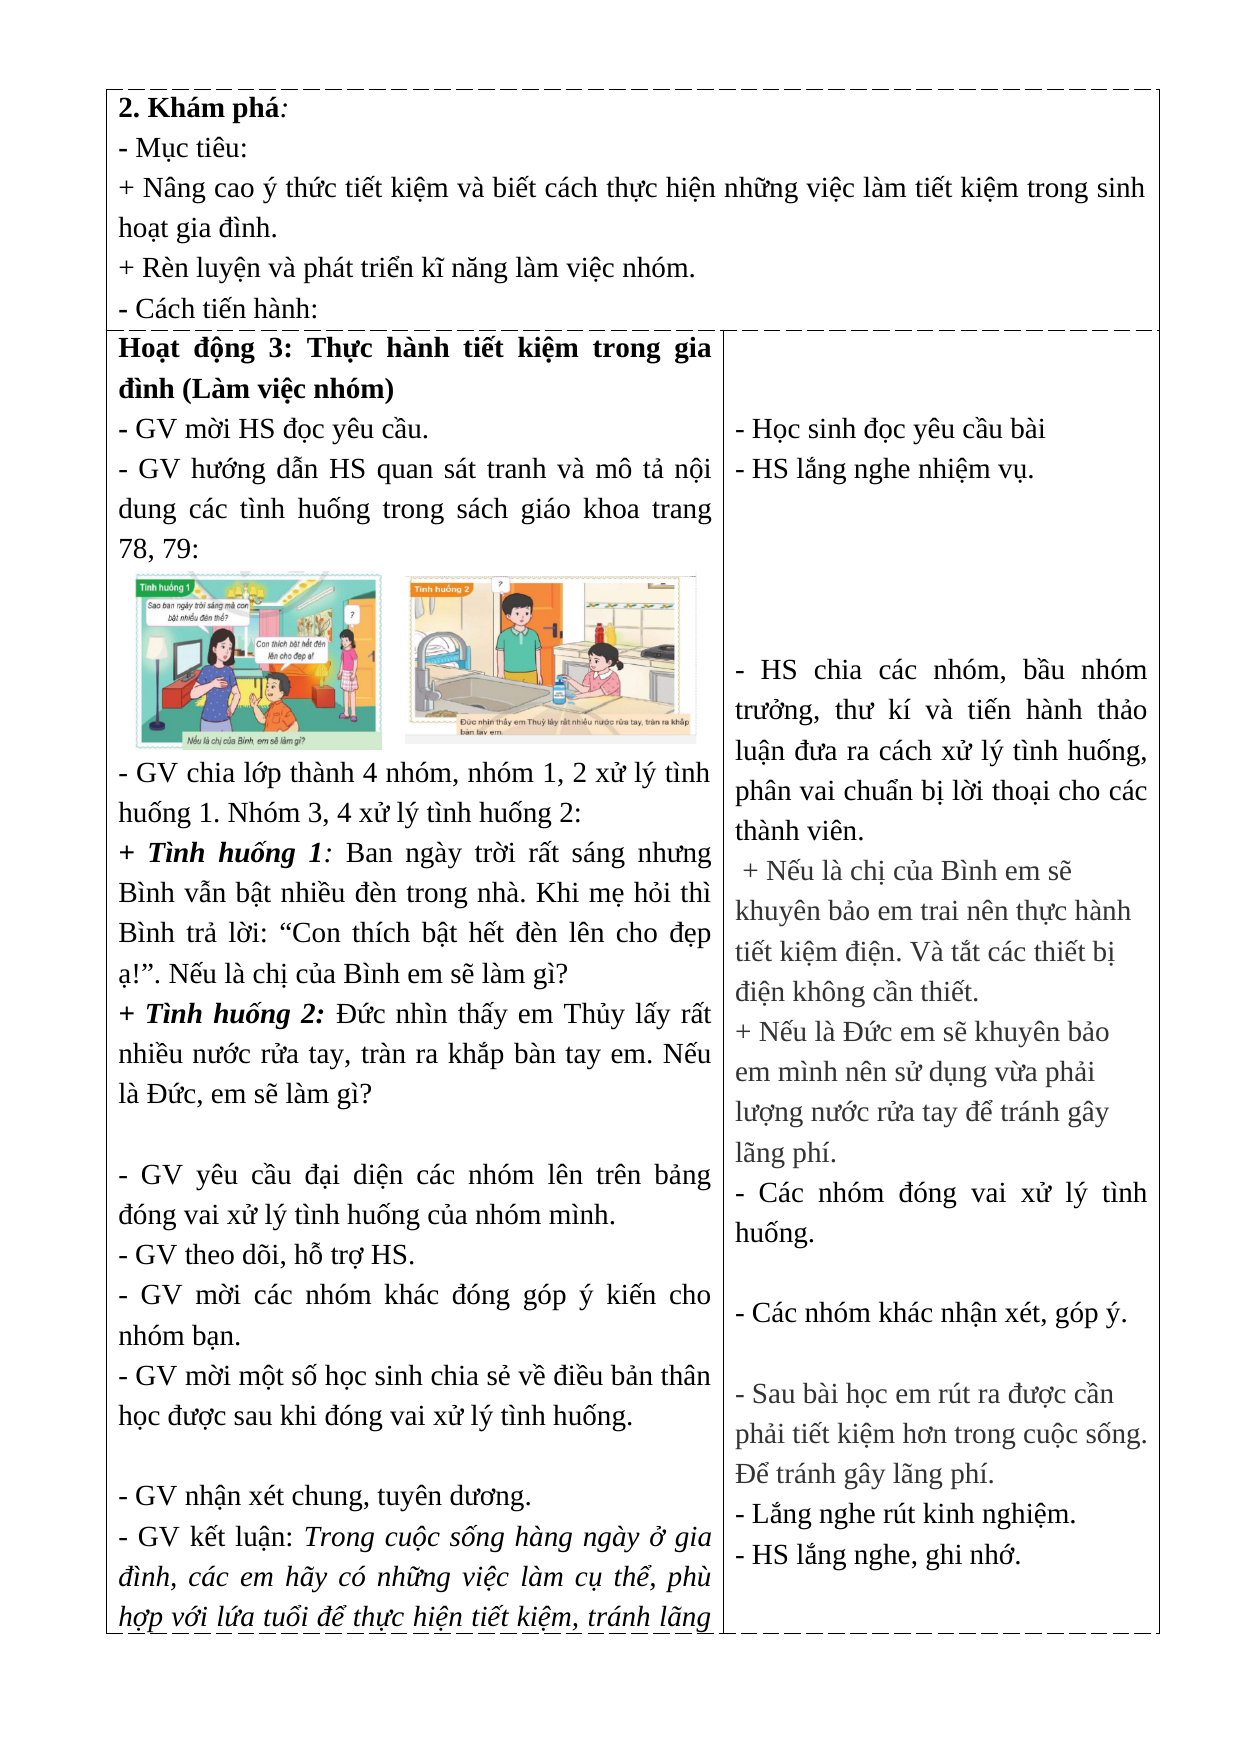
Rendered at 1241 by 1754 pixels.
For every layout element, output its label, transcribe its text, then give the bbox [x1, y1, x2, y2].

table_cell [107, 330, 723, 1633]
picture [405, 571, 697, 744]
table_cell 2. Khám phá: - Mục tiêu: + Nâng cao ý thức tiết kiệm và biết cách thực hiện những việc làm tiết kiệm trong sinh hoạt gia đình. + Rèn luyện và phát triển kĩ năng làm việc nhóm. - Cách tiến hành: [107, 89, 1159, 329]
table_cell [724, 330, 1159, 1633]
picture [129, 571, 383, 750]
